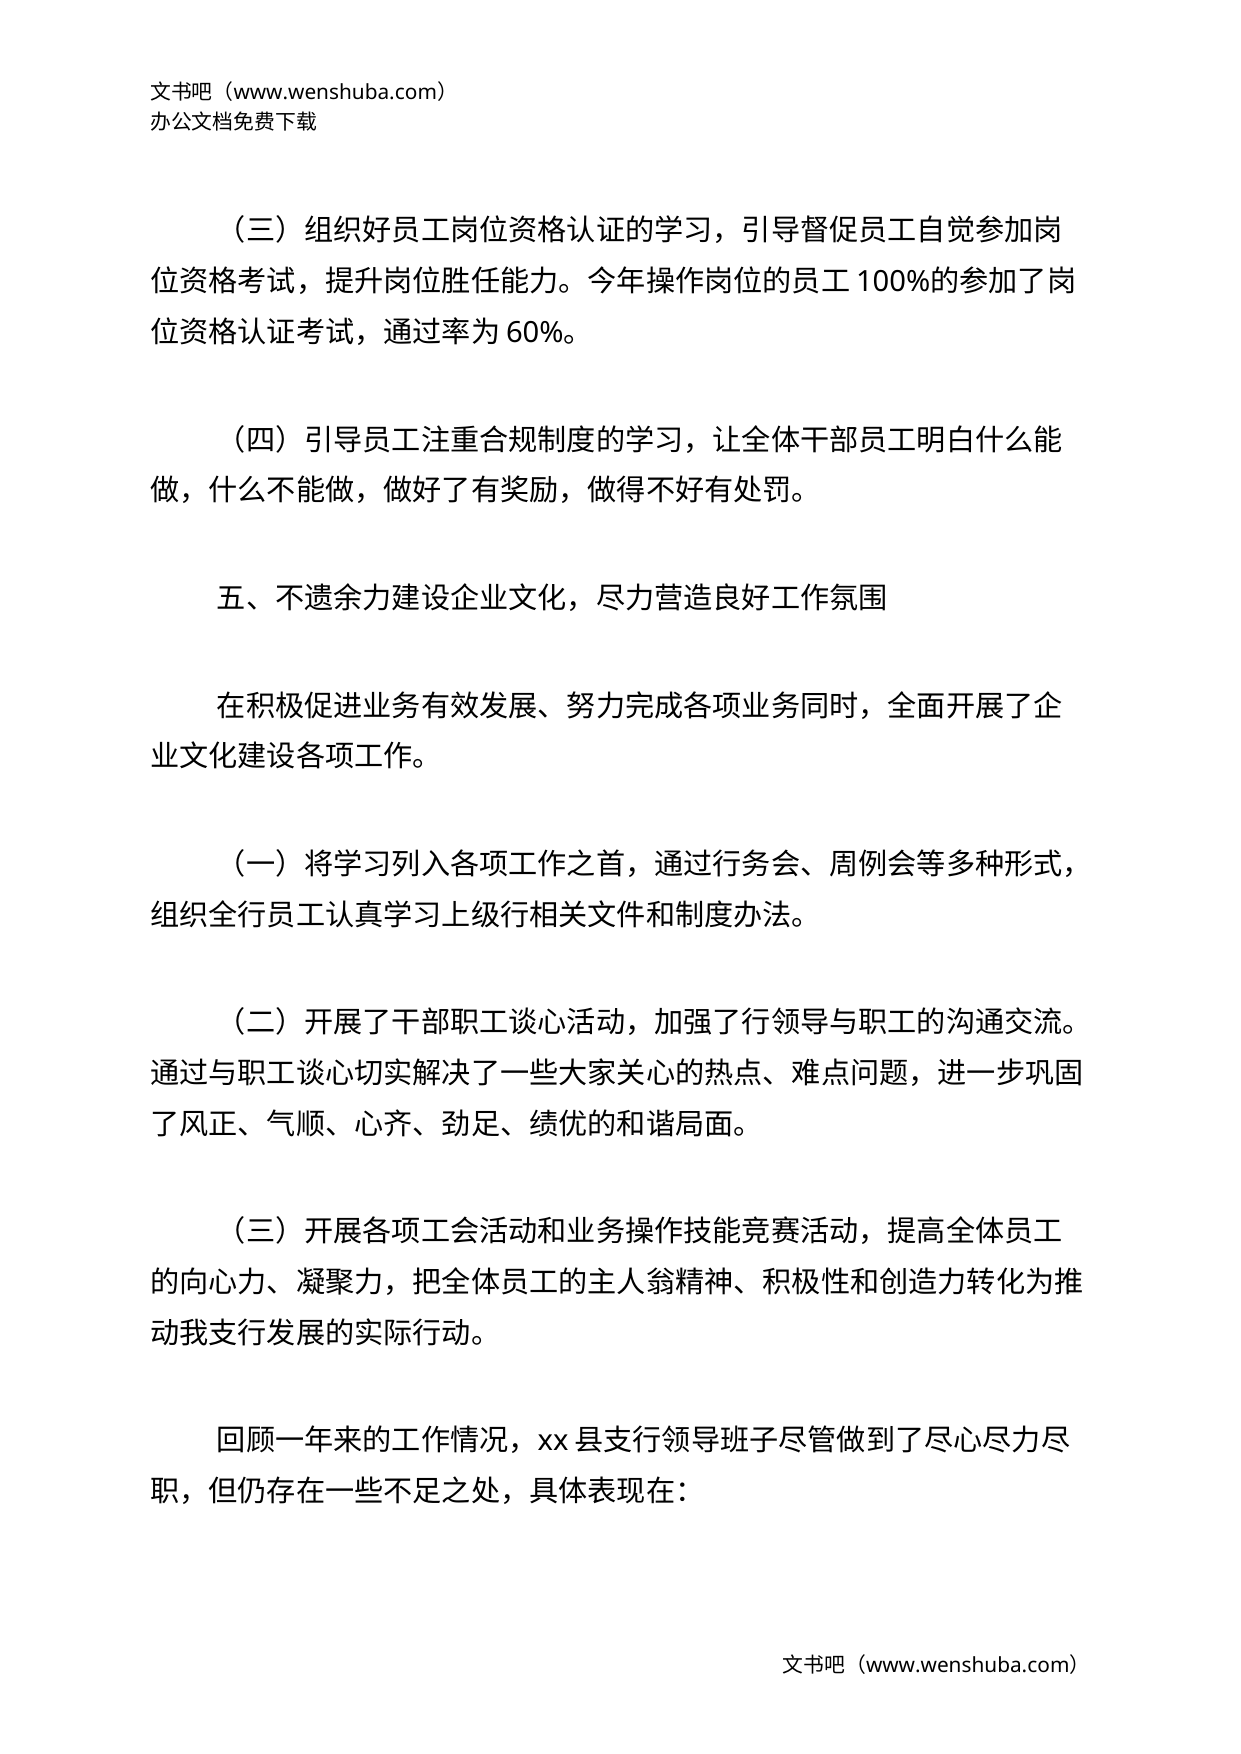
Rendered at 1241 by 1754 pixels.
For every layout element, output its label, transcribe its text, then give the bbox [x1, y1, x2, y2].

text （四）引导员工注重合规制度的学习，让全体干部员工明白什么能做，什么不能做，做好了有奖励，做得不好有处罚。 [150, 416, 1090, 509]
text （一）将学习列入各项工作之首，通过行务会、周例会等多种形式，组织全行员工认真学习上级行相关文件和制度办法。 [150, 840, 1090, 933]
text 在积极促进业务有效发展、努力完成各项业务同时，全面开展了企业文化建设各项工作。 [150, 682, 1090, 775]
text 五、不遗余力建设企业文化，尽力营造良好工作氛围 [150, 574, 1090, 617]
text （三）开展各项工会活动和业务操作技能竞赛活动，提高全体员工的向心力、凝聚力，把全体员工的主人翁精神、积极性和创造力转化为推动我支行发展的实际行动。 [150, 1208, 1090, 1352]
text （三）组织好员工岗位资格认证的学习，引导督促员工自觉参加岗位资格考试，提升岗位胜任能力。今年操作岗位的员工100%的参加了岗位资格认证考试，通过率为60%。 [150, 207, 1090, 351]
text 回顾一年来的工作情况，xx县支行领导班子尽管做到了尽心尽力尽职，但仍存在一些不足之处，具体表现在： [150, 1417, 1090, 1510]
text （二）开展了干部职工谈心活动，加强了行领导与职工的沟通交流。通过与职工谈心切实解决了一些大家关心的热点、难点问题，进一步巩固了风正、气顺、心齐、劲足、绩优的和谐局面。 [150, 999, 1090, 1142]
